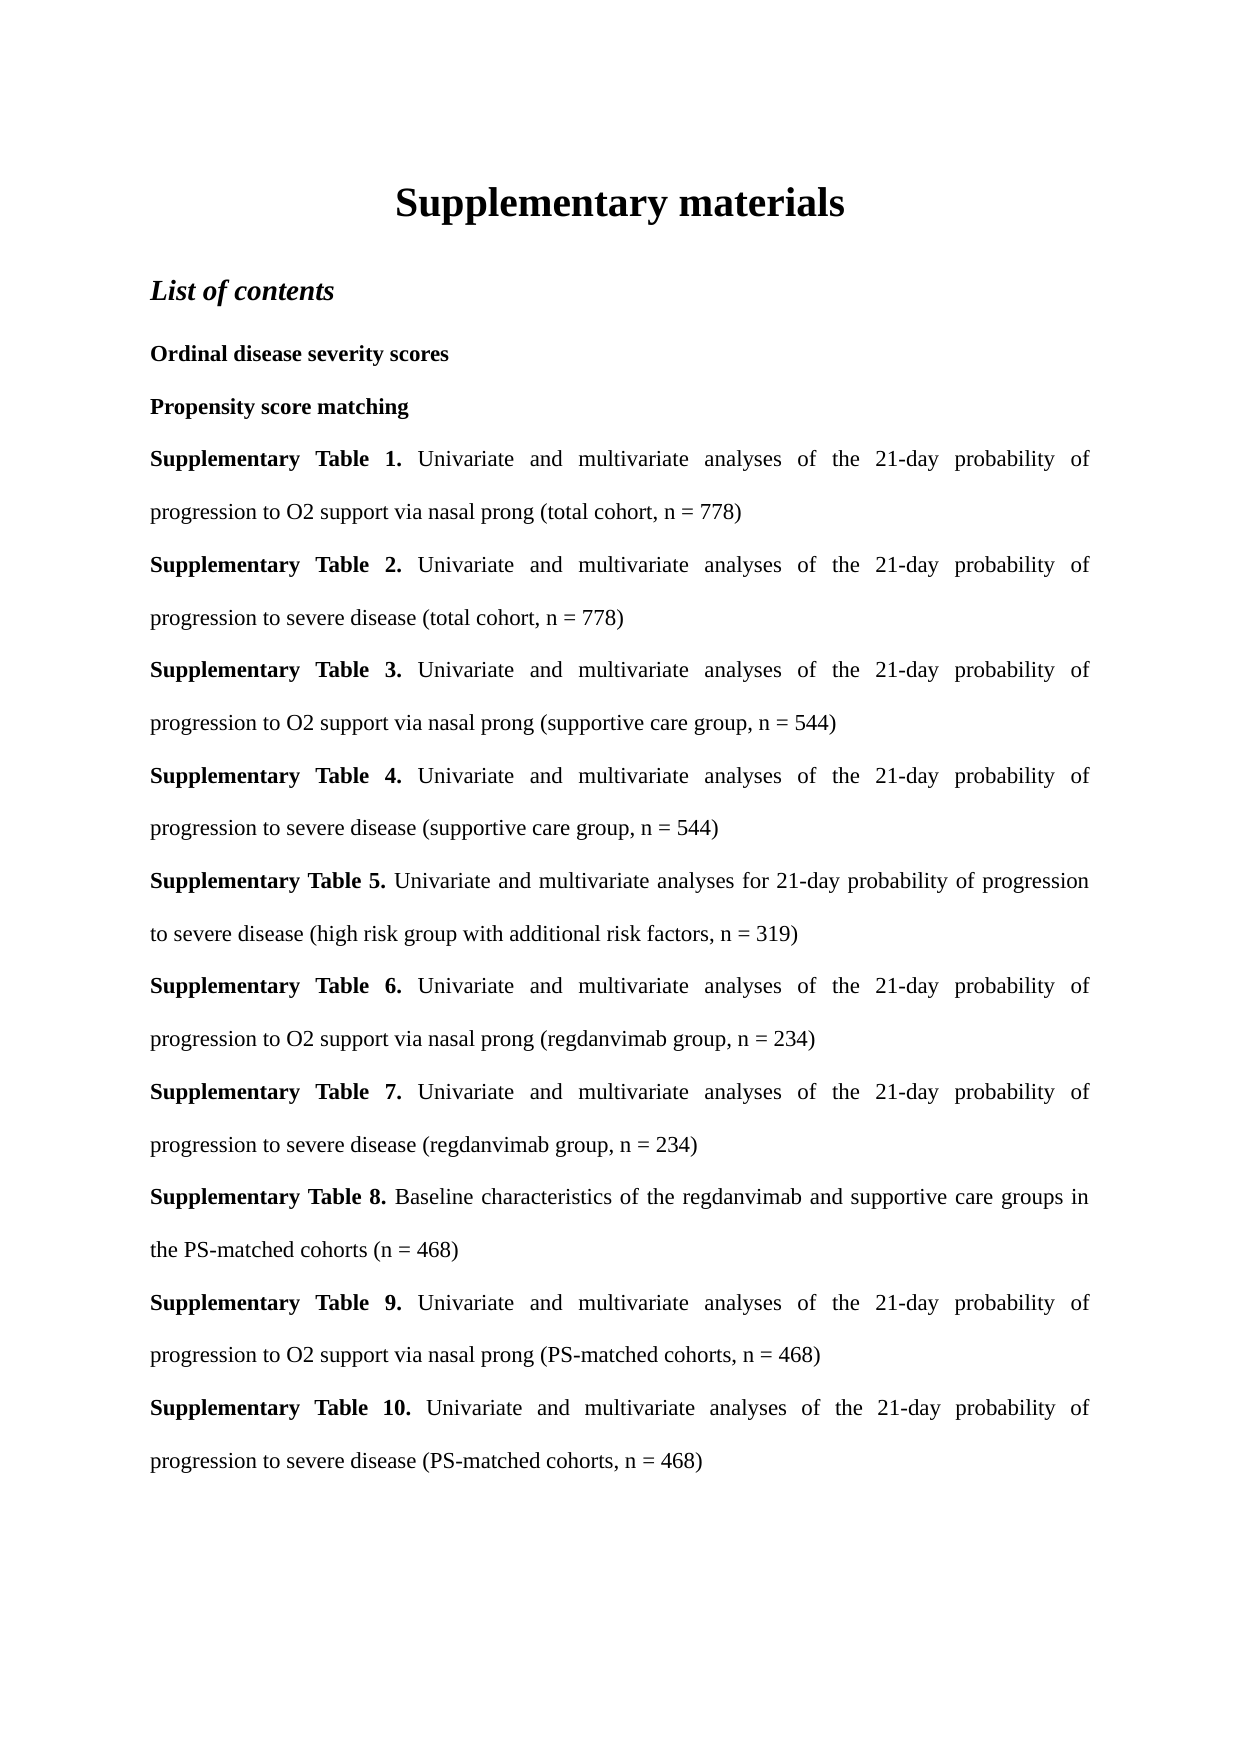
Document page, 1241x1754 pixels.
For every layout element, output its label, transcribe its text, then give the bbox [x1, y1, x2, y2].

text Supplementary Table 2. Univariate and multivariate analyses of the 21-day probability of progression to severe disease (total cohort, n = 778) [150, 551, 1090, 630]
text Supplementary Table 1. Univariate and multivariate analyses of the 21-day probability of progression to O2 support via nasal prong (total cohort, n = 778) [150, 446, 1090, 524]
text Supplementary Table 5. Univariate and multivariate analyses for 21-day probability of progression to severe disease (high risk group with additional risk factors, n = 319) [150, 867, 1090, 946]
text Supplementary Table 10. Univariate and multivariate analyses of the 21-day probability of progression to severe disease (PS-matched cohorts, n = 468) [150, 1394, 1090, 1473]
text Ordinal disease severity scores [150, 340, 1090, 366]
text Supplementary Table 7. Univariate and multivariate analyses of the 21-day probability of progression to severe disease (regdanvimab group, n = 234) [150, 1078, 1090, 1157]
text Supplementary Table 4. Univariate and multivariate analyses of the 21-day probability of progression to severe disease (supportive care group, n = 544) [150, 762, 1090, 841]
text Supplementary Table 3. Univariate and multivariate analyses of the 21-day probability of progression to O2 support via nasal prong (supportive care group, n = 544) [150, 656, 1090, 735]
text Supplementary Table 6. Univariate and multivariate analyses of the 21-day probability of progression to O2 support via nasal prong (regdanvimab group, n = 234) [150, 973, 1090, 1052]
text Supplementary Table 9. Univariate and multivariate analyses of the 21-day probability of progression to O2 support via nasal prong (PS-matched cohorts, n = 468) [150, 1289, 1090, 1368]
text List of contents [150, 273, 1090, 307]
text Supplementary Table 8. Baseline characteristics of the regdanvimab and supportive care groups in the PS-matched cohorts (n = 468) [150, 1183, 1090, 1262]
text Supplementary materials [150, 177, 1090, 225]
text Propensity score matching [150, 393, 1090, 419]
